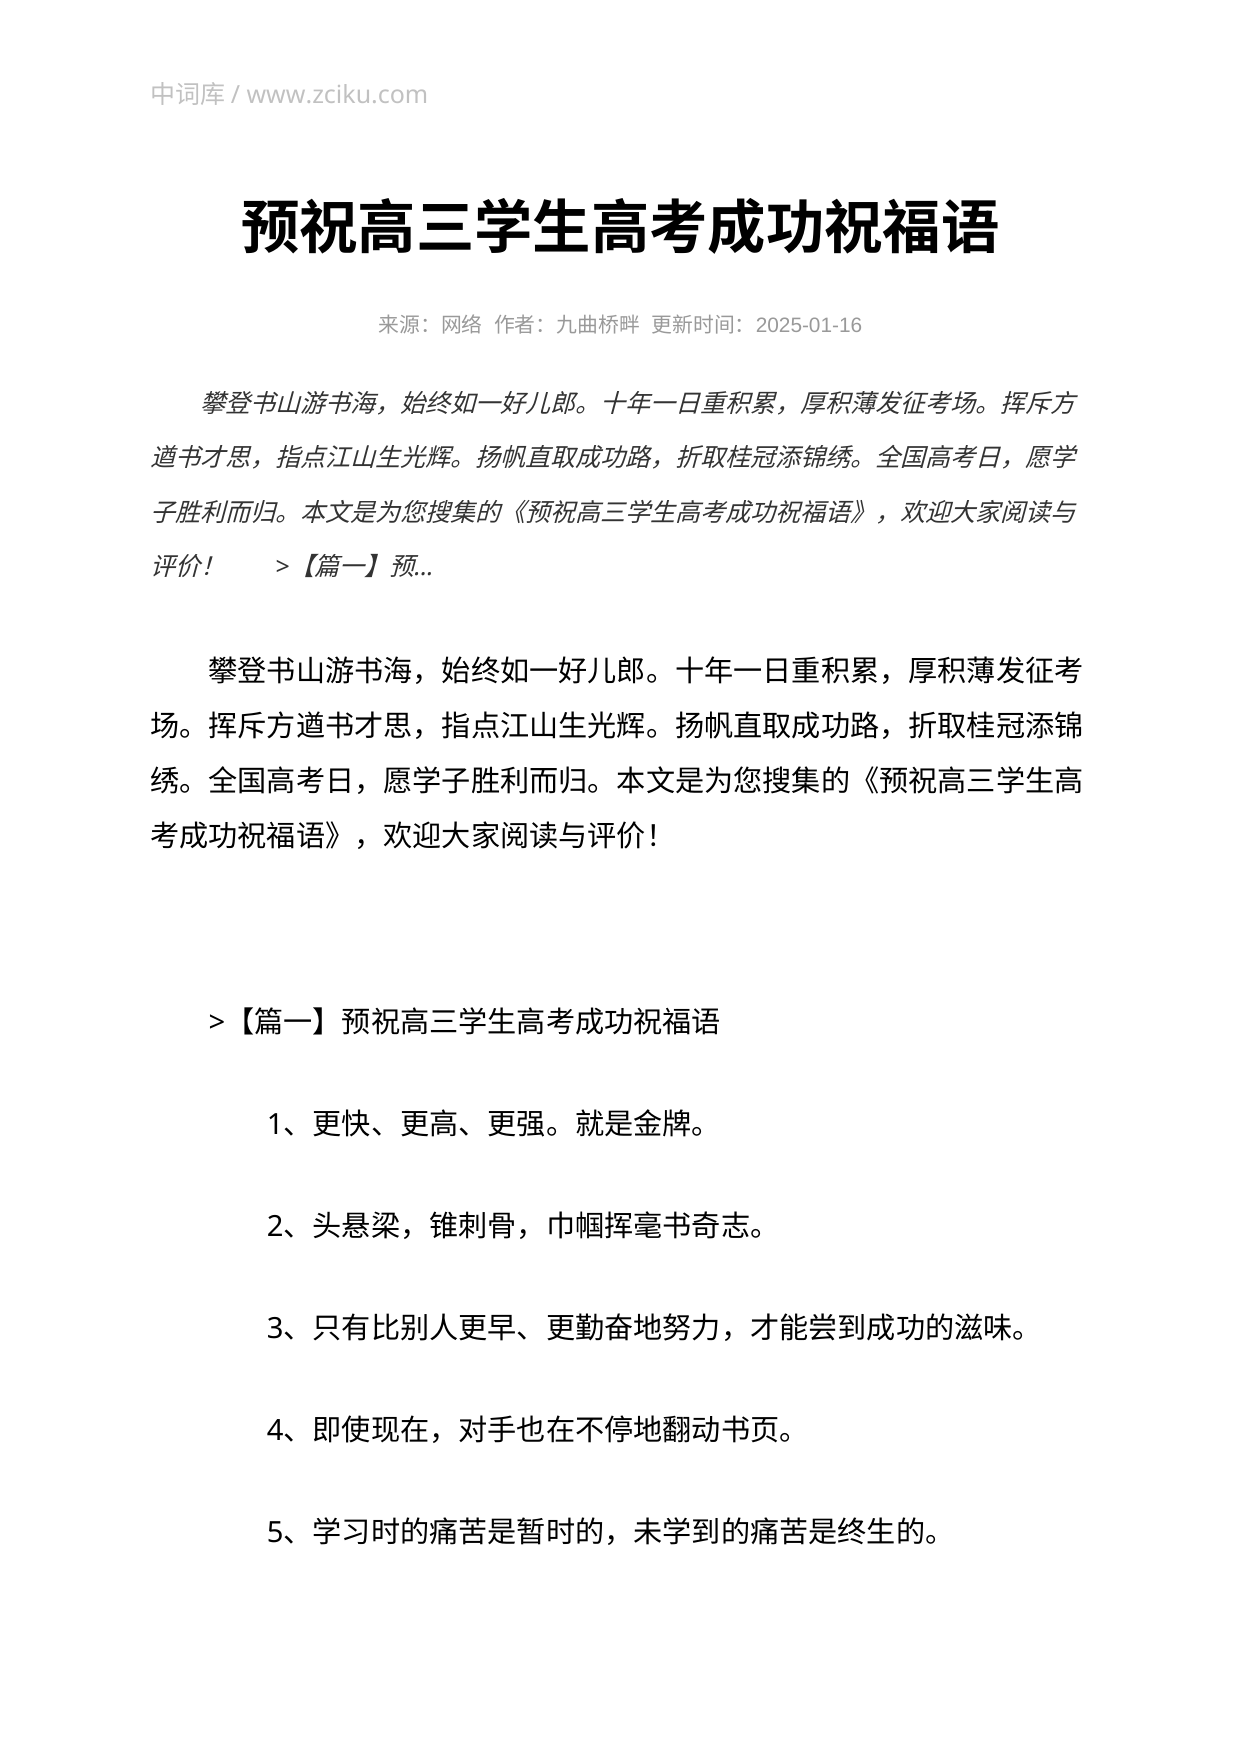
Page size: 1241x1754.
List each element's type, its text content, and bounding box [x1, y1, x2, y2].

text 5、学习时的痛苦是暂时的，未学到的痛苦是终生的。 [150, 1508, 1090, 1551]
subtitle 预祝高三学生高考成功祝福语 [150, 181, 1090, 266]
text >【篇一】预祝高三学生高考成功祝福语 [150, 998, 1090, 1041]
text 3、只有比别人更早、更勤奋地努力，才能尝到成功的滋味。 [150, 1304, 1090, 1347]
text 攀登书山游书海，始终如一好儿郎。十年一日重积累，厚积薄发征考场。挥斥方遒书才思，指点江山生光辉。扬帆直取成功路，折取桂冠添锦绣。全国高考日，愿学子胜利而归。本文是为您搜集的《预祝高三学生高考成功祝福语》，欢迎大家阅读与评价！ [150, 648, 1090, 855]
text 攀登书山游书海，始终如一好儿郎。十年一日重积累，厚积薄发征考场。挥斥方遒书才思，指点江山生光辉。扬帆直取成功路，折取桂冠添锦绣。全国高考日，愿学子胜利而归。本文是为您搜集的《预祝高三学生高考成功祝福语》，欢迎大家阅读与评价！ >【篇一】预... [150, 383, 1090, 583]
text 来源：网络 作者：九曲桥畔 更新时间：2025-01-16 [150, 313, 1090, 337]
text 2、头悬梁，锥刺骨，巾帼挥毫书奇志。 [150, 1202, 1090, 1245]
text 4、即使现在，对手也在不停地翻动书页。 [150, 1406, 1090, 1449]
text 1、更快、更高、更强。就是金牌。 [150, 1100, 1090, 1143]
